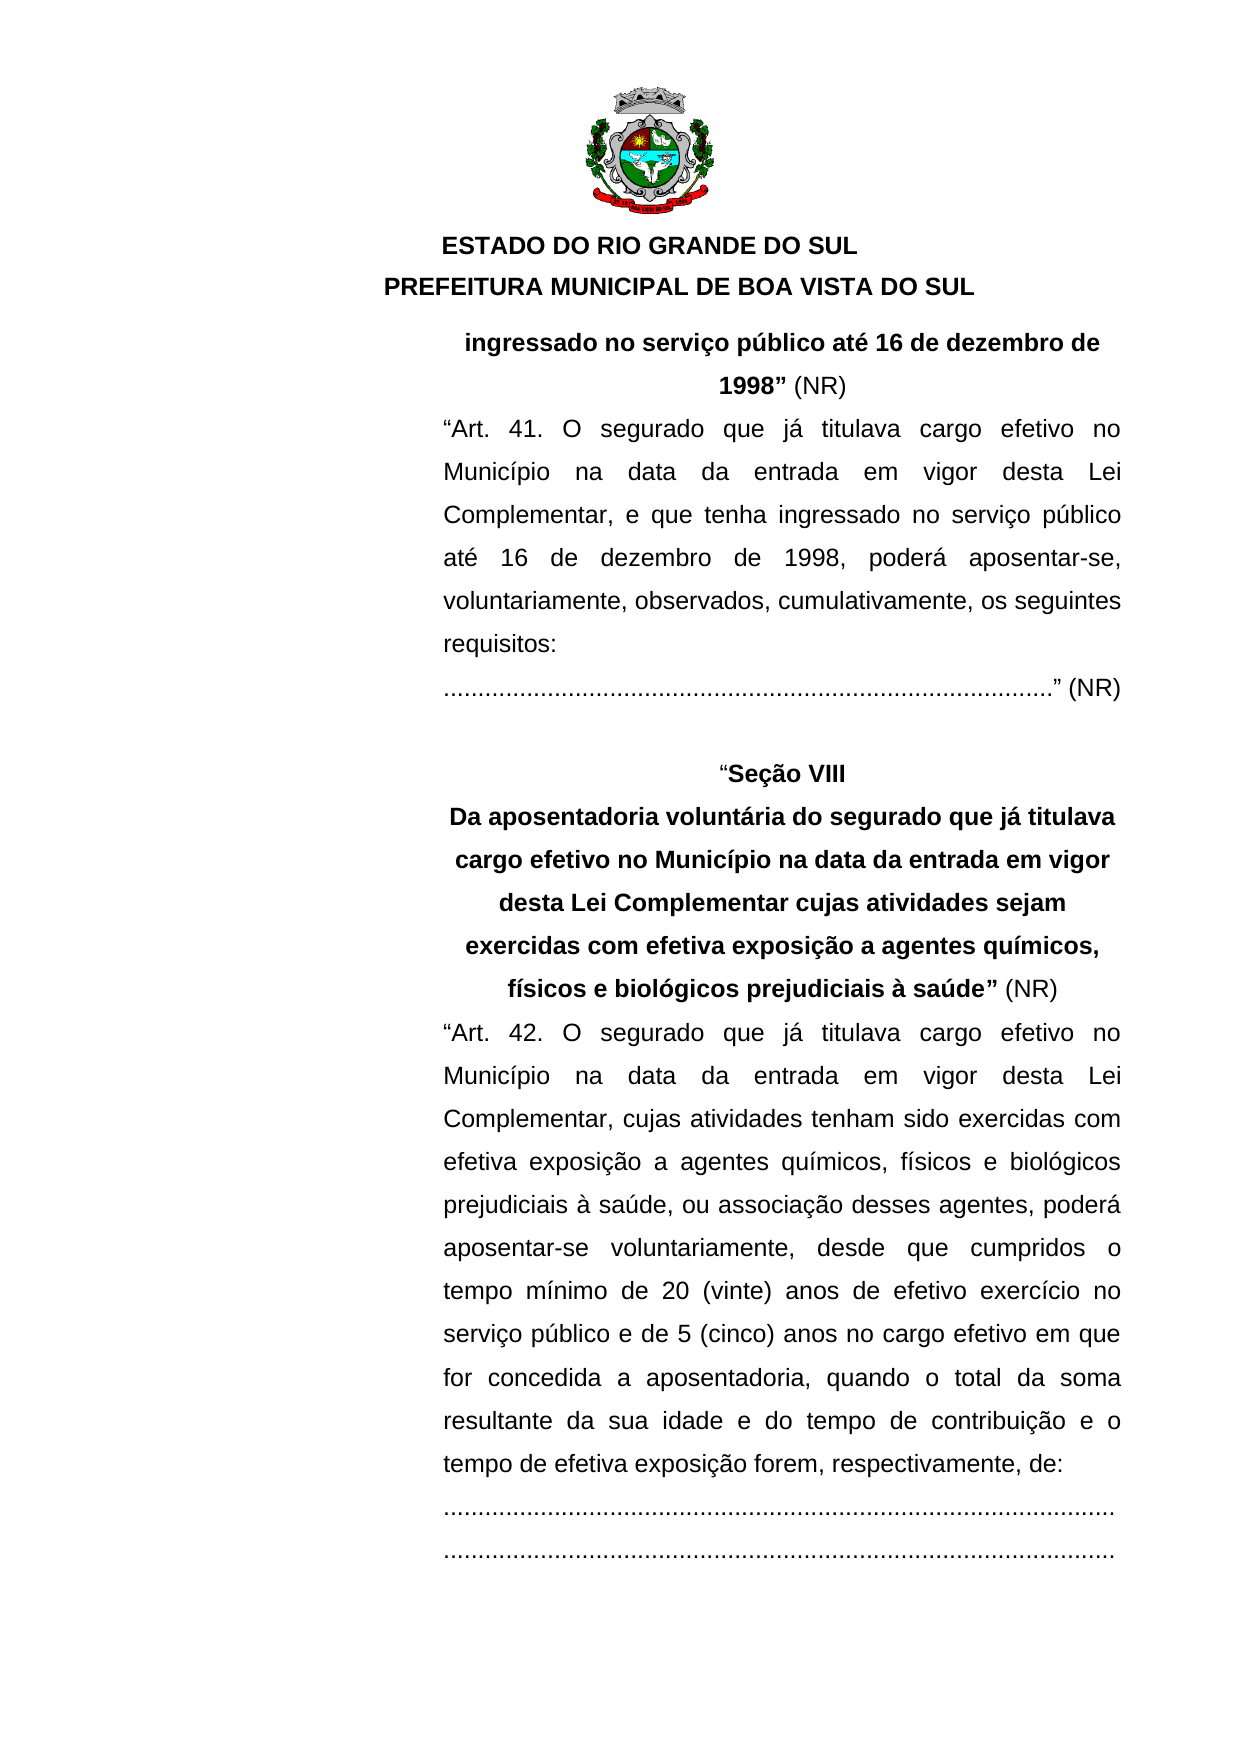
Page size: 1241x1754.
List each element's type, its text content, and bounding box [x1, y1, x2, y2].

text “Art. 42. O segurado que já titulava cargo efetivo no Município na data da entrada em vigor desta Lei Complementar, cujas atividades tenham sido exercidas com efetiva exposição a agentes químicos, físicos e biológicos prejudiciais à saúde, ou associação desses agentes, poderá aposentar-se voluntariamente, desde que cumpridos o tempo mínimo de 20 (vinte) anos de efetivo exercício no serviço público e de 5 (cinco) anos no cargo efetivo em que for concedida a aposentadoria, quando o total da soma resultante da sua idade e do tempo de contribuição e o tempo de efetiva exposição forem, respectivamente, de: [443, 1017, 1122, 1477]
picture [585, 87, 714, 214]
text ................................................................................................. [443, 1535, 1122, 1564]
text “Art. 41. O segurado que já titulava cargo efetivo no Município na data da entrada em vigor desta Lei Complementar, e que tenha ingressado no serviço público até 16 de dezembro de 1998, poderá aposentar-se, voluntariamente, observados, cumulativamente, os seguintes requisitos: [443, 414, 1122, 658]
text ................................................................................................. [443, 1492, 1122, 1521]
text ........................................................................................” (NR) [443, 672, 1122, 701]
text Da aposentadoria voluntária do segurado que já titulava cargo efetivo no Município na data da entrada em vigor desta Lei Complementar cujas atividades sejam exercidas com efetiva exposição a agentes químicos, físicos e biológicos prejudiciais à saúde” (NR) [443, 802, 1122, 1003]
text “Seção VIII [443, 759, 1122, 787]
